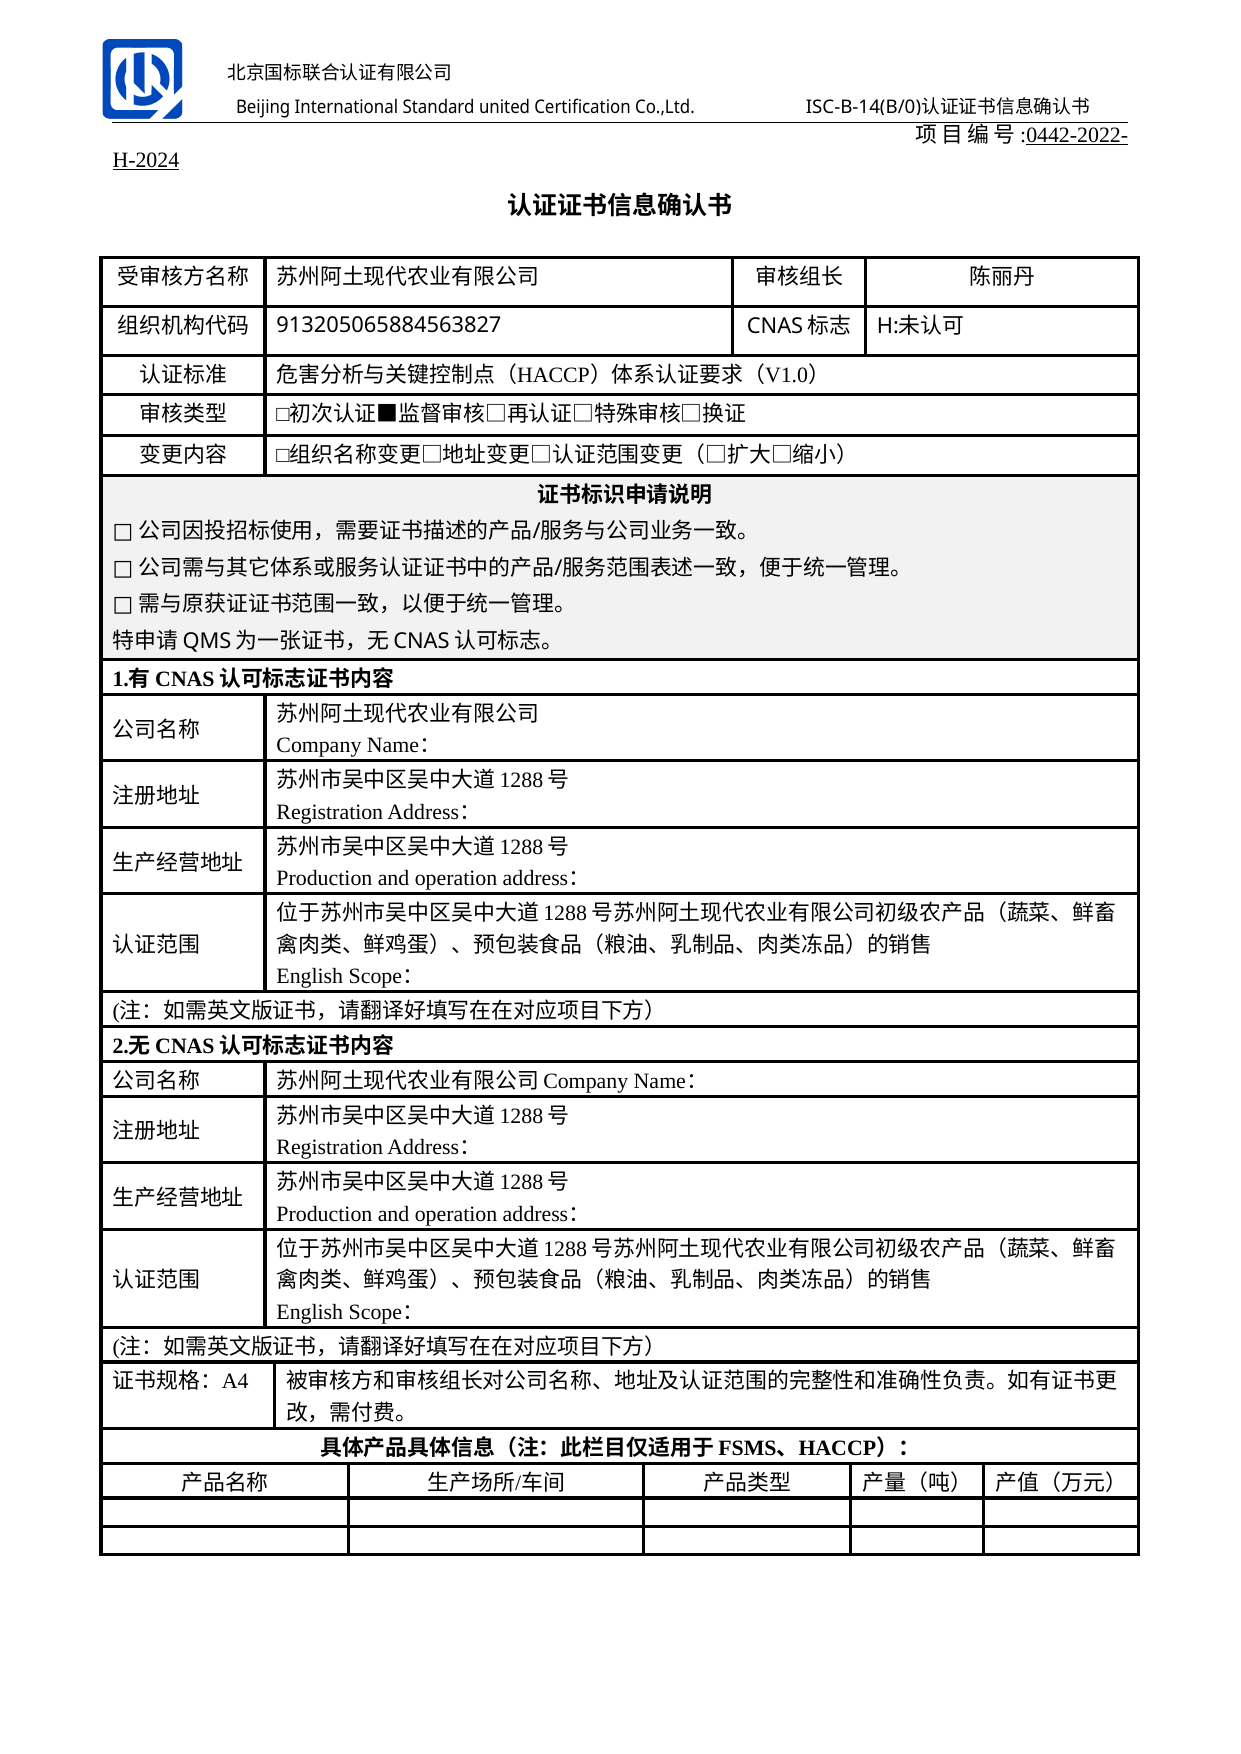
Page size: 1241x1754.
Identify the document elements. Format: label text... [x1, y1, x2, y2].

table_cell 产品类型 [645, 1465, 849, 1496]
table_cell 苏州市吴中区吴中大道1288号 Registration Address： [267, 762, 1137, 826]
text 项目编号:0442-2022-H-2024 [112, 123, 1128, 173]
table_cell 组织机构代码 [103, 308, 263, 354]
table_cell 苏州阿土现代农业有限公司Company Name： [267, 1063, 1137, 1094]
table_header 受审核方名称 [103, 259, 263, 305]
table_cell 公司名称 [103, 1063, 263, 1094]
table_header 陈丽丹 [867, 259, 1137, 305]
table_header 苏州阿土现代农业有限公司 [267, 259, 731, 305]
table_cell 1.有CNAS认可标志证书内容 [103, 661, 1137, 693]
table_cell 被审核方和审核组长对公司名称、地址及认证范围的完整性和准确性负责。如有证书更改，需付费。 [276, 1364, 1137, 1427]
table_cell (注：如需英文版证书，请翻译好填写在在对应项目下方） [103, 1329, 1137, 1360]
table_cell 生产经营地址 [103, 1164, 263, 1227]
table_cell 注册地址 [103, 1098, 263, 1161]
table_cell 证书标识申请说明 □ 公司因投招标使用，需要证书描述的产品/服务与公司业务一致。 □ 公司需与其它体系或服务认证证书中的产品/服务范围表述一致，便于统一管理。 □ 需与原获证证书范围一致，以便于统一管理。 特申请QMS为一张证书，无CNAS认可标志。 [103, 477, 1137, 658]
table_cell [852, 1528, 982, 1553]
table_cell 苏州市吴中区吴中大道1288号 Registration Address： [267, 1098, 1137, 1161]
table_cell 913205065884563827 [267, 308, 731, 354]
text 认证证书信息确认书 [112, 185, 1128, 222]
table_cell [350, 1500, 642, 1525]
table_cell [350, 1528, 642, 1553]
table_cell 认证范围 [103, 895, 263, 990]
table_cell [985, 1528, 1137, 1553]
table_cell 生产场所/车间 [350, 1465, 642, 1496]
table_header 审核组长 [734, 259, 864, 305]
table_cell 苏州阿土现代农业有限公司 Company Name： [267, 696, 1137, 759]
table_cell 具体产品具体信息（注：此栏目仅适用于FSMS、HACCP）： [103, 1430, 1137, 1462]
table_cell 认证标准 [103, 357, 263, 393]
table_cell CNAS标志 [734, 308, 864, 354]
table_cell 苏州市吴中区吴中大道1288号 Production and operation address： [267, 829, 1137, 892]
table_cell 审核类型 [103, 396, 263, 433]
table_cell 苏州市吴中区吴中大道1288号 Production and operation address： [267, 1164, 1137, 1227]
table_cell [645, 1528, 849, 1553]
table_cell 产品名称 [103, 1465, 347, 1496]
picture [102, 39, 183, 119]
table_cell 危害分析与关键控制点（HACCP）体系认证要求（V1.0） [267, 357, 1137, 393]
table_cell [985, 1500, 1137, 1525]
table_cell [852, 1500, 982, 1525]
table_cell 变更内容 [103, 437, 263, 474]
table_cell H:未认可 [867, 308, 1137, 354]
table_cell 位于苏州市吴中区吴中大道1288号苏州阿土现代农业有限公司初级农产品（蔬菜、鲜畜禽肉类、鲜鸡蛋）、预包装食品（粮油、乳制品、肉类冻品）的销售 English Scope： [267, 895, 1137, 990]
table_cell 证书规格：A4 [103, 1364, 273, 1427]
table_cell 认证范围 [103, 1231, 263, 1326]
table_cell 注册地址 [103, 762, 263, 826]
table_cell 公司名称 [103, 696, 263, 759]
table_cell □初次认证■监督审核□再认证□特殊审核□换证 [267, 396, 1137, 433]
table_cell (注：如需英文版证书，请翻译好填写在在对应项目下方） [103, 993, 1137, 1025]
table_cell 产值（万元） [985, 1465, 1137, 1496]
table_cell 2.无CNAS认可标志证书内容 [103, 1028, 1137, 1060]
table_cell 生产经营地址 [103, 829, 263, 892]
table_cell [645, 1500, 849, 1525]
table_cell [103, 1528, 347, 1553]
table_cell 产量（吨） [852, 1465, 982, 1496]
table_cell [103, 1500, 347, 1525]
table_cell □组织名称变更□地址变更□认证范围变更（□扩大□缩小） [267, 437, 1137, 474]
table_cell 位于苏州市吴中区吴中大道1288号苏州阿土现代农业有限公司初级农产品（蔬菜、鲜畜禽肉类、鲜鸡蛋）、预包装食品（粮油、乳制品、肉类冻品）的销售 English Scope： [267, 1231, 1137, 1326]
